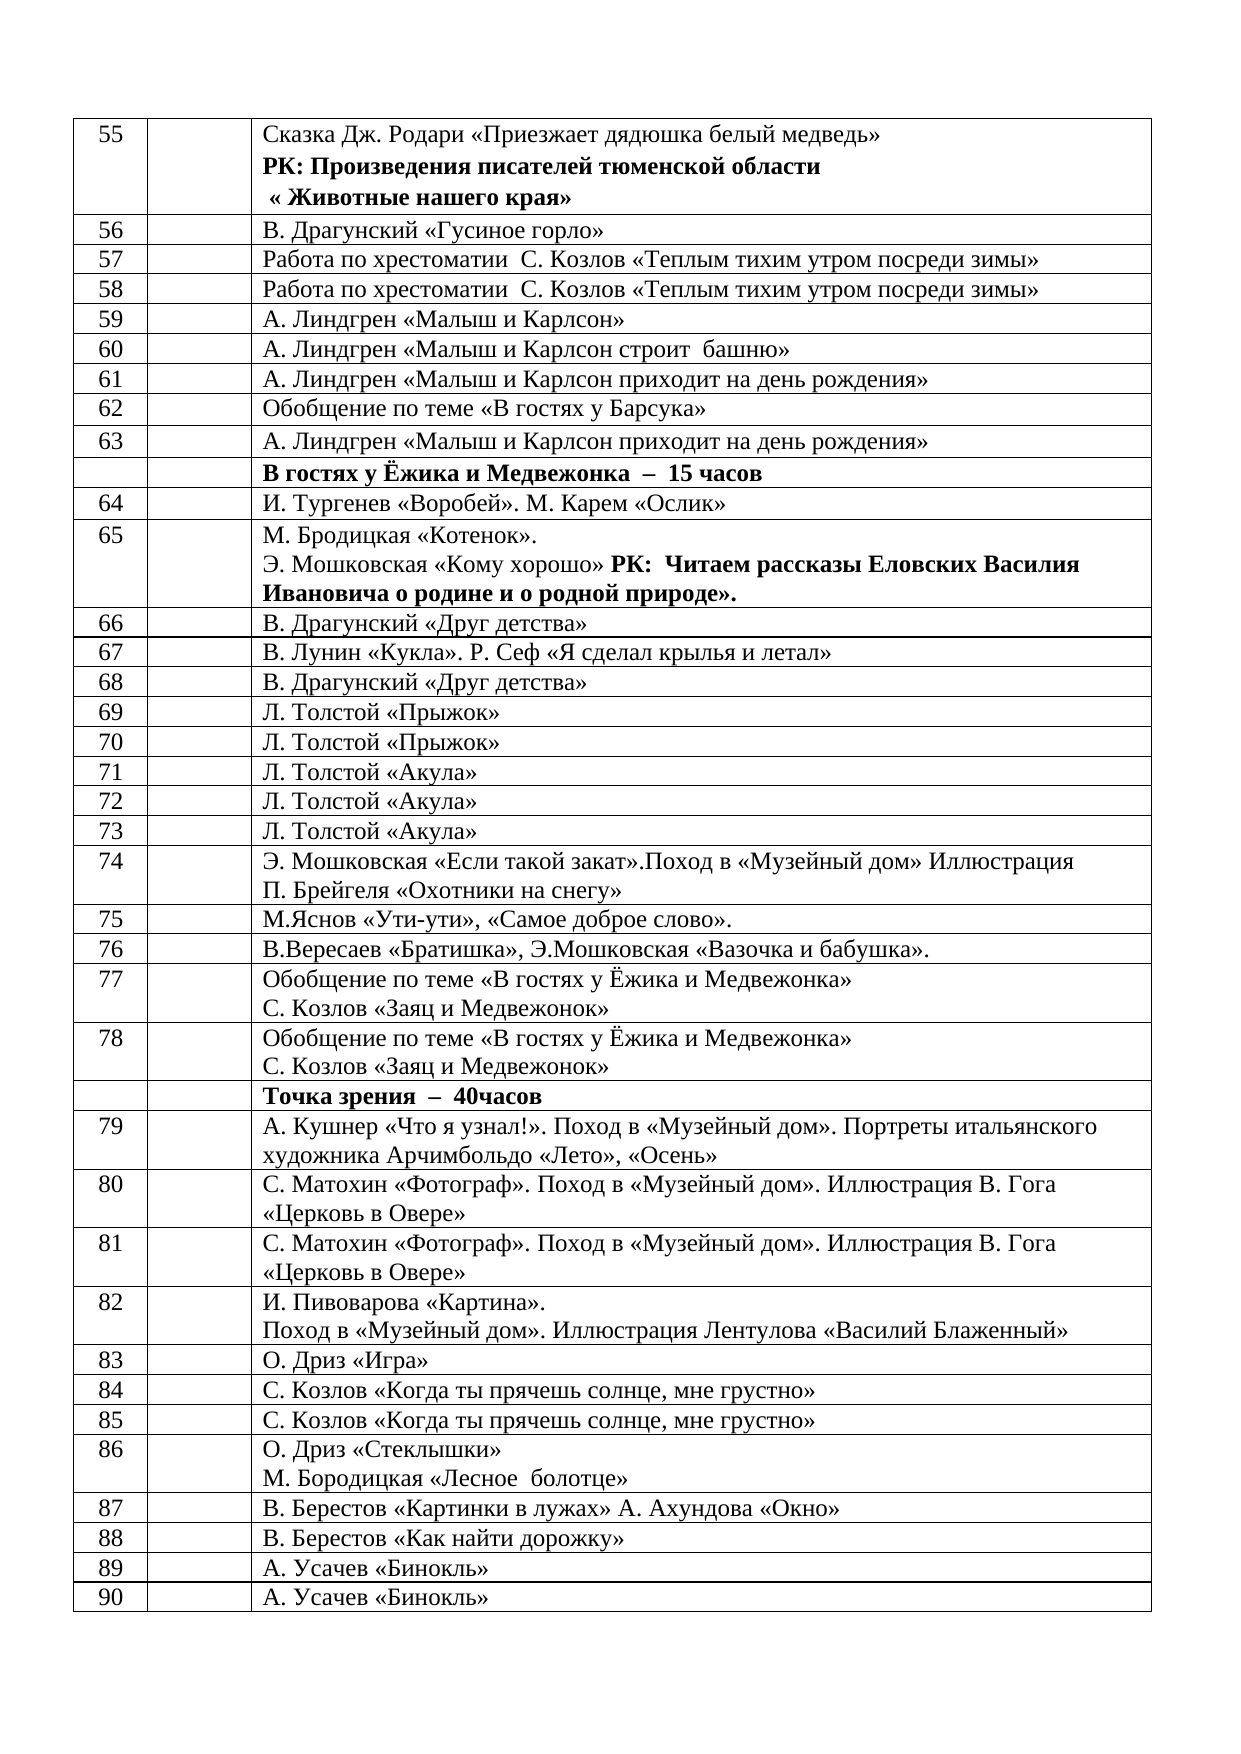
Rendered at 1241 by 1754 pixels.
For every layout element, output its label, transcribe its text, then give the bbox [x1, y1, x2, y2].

table_cell [148, 846, 251, 903]
table_cell 84 [74, 1375, 147, 1404]
table_cell 71 [74, 757, 147, 785]
table_cell С. Матохин «Фотограф». Поход в «Музейный дом». Иллюстрация В. Гога «Церковь в Овере» [252, 1228, 1151, 1286]
table_cell 64 [74, 488, 147, 519]
table_cell Работа по хрестоматии С. Козлов «Теплым тихим утром посреди зимы» [252, 245, 1151, 273]
table_cell 70 [74, 727, 147, 756]
table_cell А. Усачев «Бинокль» [252, 1583, 1151, 1611]
table_cell 78 [74, 1023, 147, 1080]
table_cell [148, 364, 251, 392]
table_cell [148, 905, 251, 933]
table_cell 55 [74, 119, 147, 214]
table_cell 86 [74, 1435, 147, 1492]
table_cell Л. Толстой «Прыжок» [252, 727, 1151, 756]
table_cell 59 [74, 304, 147, 333]
table_cell [148, 1345, 251, 1374]
table_cell [148, 1493, 251, 1522]
table_cell 89 [74, 1553, 147, 1581]
table_cell [148, 697, 251, 726]
table_cell [148, 1405, 251, 1433]
table_cell [148, 1170, 251, 1227]
table_cell 57 [74, 245, 147, 273]
table_cell [148, 786, 251, 815]
table_cell Л. Толстой «Акула» [252, 786, 1151, 815]
table_cell Точка зрения – 40часов [252, 1081, 1151, 1110]
table_cell М. Бродицкая «Котенок». Э. Мошковская «Кому хорошо» РК: Читаем рассказы Еловских Василия Ивановича о родине и о родной природе». [252, 520, 1151, 607]
table_cell [148, 667, 251, 696]
table_cell В. Драгунский «Друг детства» [252, 608, 1151, 636]
table_cell 77 [74, 964, 147, 1022]
table_cell [148, 1583, 251, 1611]
table_cell В. Лунин «Кукла». Р. Сеф «Я сделал крылья и летал» [252, 638, 1151, 666]
table_cell С. Козлов «Когда ты прячешь солнце, мне грустно» [252, 1405, 1151, 1433]
table_cell Л. Толстой «Прыжок» [252, 697, 1151, 726]
table_cell А. Линдгрен «Малыш и Карлсон строит башню» [252, 334, 1151, 363]
table_cell [148, 245, 251, 273]
table_cell [148, 727, 251, 756]
table_cell 73 [74, 816, 147, 845]
table_cell [148, 488, 251, 519]
table_cell [148, 608, 251, 636]
table_cell [148, 638, 251, 666]
table_cell Сказка Дж. Родари «Приезжает дядюшка белый медведь» РК: Произведения писателей тюменской области « Животные нашего края» [252, 119, 1151, 214]
table_cell 65 [74, 520, 147, 607]
table_cell О. Дриз «Стеклышки» М. Бородицкая «Лесное болотце» [252, 1435, 1151, 1492]
table_cell [148, 816, 251, 845]
table_cell 56 [74, 215, 147, 243]
table_cell А. Линдгрен «Малыш и Карлсон» [252, 304, 1151, 333]
table_cell 67 [74, 638, 147, 666]
table_cell М.Яснов «Ути-ути», «Самое доброе слово». [252, 905, 1151, 933]
table_cell И. Тургенев «Воробей». М. Карем «Ослик» [252, 488, 1151, 519]
table_cell [148, 1287, 251, 1344]
table_cell 74 [74, 846, 147, 903]
table_cell 83 [74, 1345, 147, 1374]
table_cell 58 [74, 274, 147, 303]
table_cell А. Линдгрен «Малыш и Карлсон приходит на день рождения» [252, 426, 1151, 457]
table_cell С. Козлов «Когда ты прячешь солнце, мне грустно» [252, 1375, 1151, 1404]
table_cell В. Драгунский «Друг детства» [252, 667, 1151, 696]
table_cell В.Вересаев «Братишка», Э.Мошковская «Вазочка и бабушка». [252, 934, 1151, 963]
table_cell А. Линдгрен «Малыш и Карлсон приходит на день рождения» [252, 364, 1151, 392]
table_cell [148, 520, 251, 607]
table_cell 90 [74, 1583, 147, 1611]
table_cell [148, 1111, 251, 1168]
table_cell [148, 934, 251, 963]
table_cell Э. Мошковская «Если такой закат».Поход в «Музейный дом» Иллюстрация П. Брейгеля «Охотники на снегу» [252, 846, 1151, 903]
table_cell 63 [74, 426, 147, 457]
table_cell [148, 215, 251, 243]
table_cell Работа по хрестоматии С. Козлов «Теплым тихим утром посреди зимы» [252, 274, 1151, 303]
table_cell В. Берестов «Картинки в лужах» А. Ахундова «Окно» [252, 1493, 1151, 1522]
table_cell В. Драгунский «Гусиное горло» [252, 215, 1151, 243]
table_cell 79 [74, 1111, 147, 1168]
table_cell Обобщение по теме «В гостях у Барсука» [252, 394, 1151, 425]
table_cell 69 [74, 697, 147, 726]
table_cell 82 [74, 1287, 147, 1344]
table_cell И. Пивоварова «Картина». Поход в «Музейный дом». Иллюстрация Лентулова «Василий Блаженный» [252, 1287, 1151, 1344]
table_cell 60 [74, 334, 147, 363]
table_cell [148, 1228, 251, 1286]
table_cell [148, 334, 251, 363]
table_cell [148, 1023, 251, 1080]
table_cell 81 [74, 1228, 147, 1286]
table_cell А. Усачев «Бинокль» [252, 1553, 1151, 1581]
table_cell 62 [74, 394, 147, 425]
table_cell [148, 1375, 251, 1404]
table_cell Л. Толстой «Акула» [252, 816, 1151, 845]
table_cell [148, 426, 251, 457]
table_cell [148, 274, 251, 303]
table_cell [148, 304, 251, 333]
table_cell [148, 757, 251, 785]
table_cell 72 [74, 786, 147, 815]
table_cell 85 [74, 1405, 147, 1433]
table_cell О. Дриз «Игра» [252, 1345, 1151, 1374]
table_cell [74, 1081, 147, 1110]
table_cell 68 [74, 667, 147, 696]
table_cell 80 [74, 1170, 147, 1227]
table_cell [148, 1523, 251, 1552]
table_cell 75 [74, 905, 147, 933]
table_cell 87 [74, 1493, 147, 1522]
table_cell 61 [74, 364, 147, 392]
table_cell [148, 394, 251, 425]
table_cell [148, 1081, 251, 1110]
table_cell В гостях у Ёжика и Медвежонка – 15 часов [252, 458, 1151, 487]
table_cell [148, 119, 251, 214]
table_cell Обобщение по теме «В гостях у Ёжика и Медвежонка» С. Козлов «Заяц и Медвежонок» [252, 1023, 1151, 1080]
table_cell [148, 964, 251, 1022]
table_cell [148, 1435, 251, 1492]
table_cell 76 [74, 934, 147, 963]
table_cell С. Матохин «Фотограф». Поход в «Музейный дом». Иллюстрация В. Гога «Церковь в Овере» [252, 1170, 1151, 1227]
table_cell [148, 1553, 251, 1581]
table_cell Л. Толстой «Акула» [252, 757, 1151, 785]
table_cell 66 [74, 608, 147, 636]
table_cell 88 [74, 1523, 147, 1552]
table_cell [148, 458, 251, 487]
table_cell А. Кушнер «Что я узнал!». Поход в «Музейный дом». Портреты итальянского художника Арчимбольдо «Лето», «Осень» [252, 1111, 1151, 1168]
table_cell Обобщение по теме «В гостях у Ёжика и Медвежонка» С. Козлов «Заяц и Медвежонок» [252, 964, 1151, 1022]
table_cell [74, 458, 147, 487]
table_cell В. Берестов «Как найти дорожку» [252, 1523, 1151, 1552]
